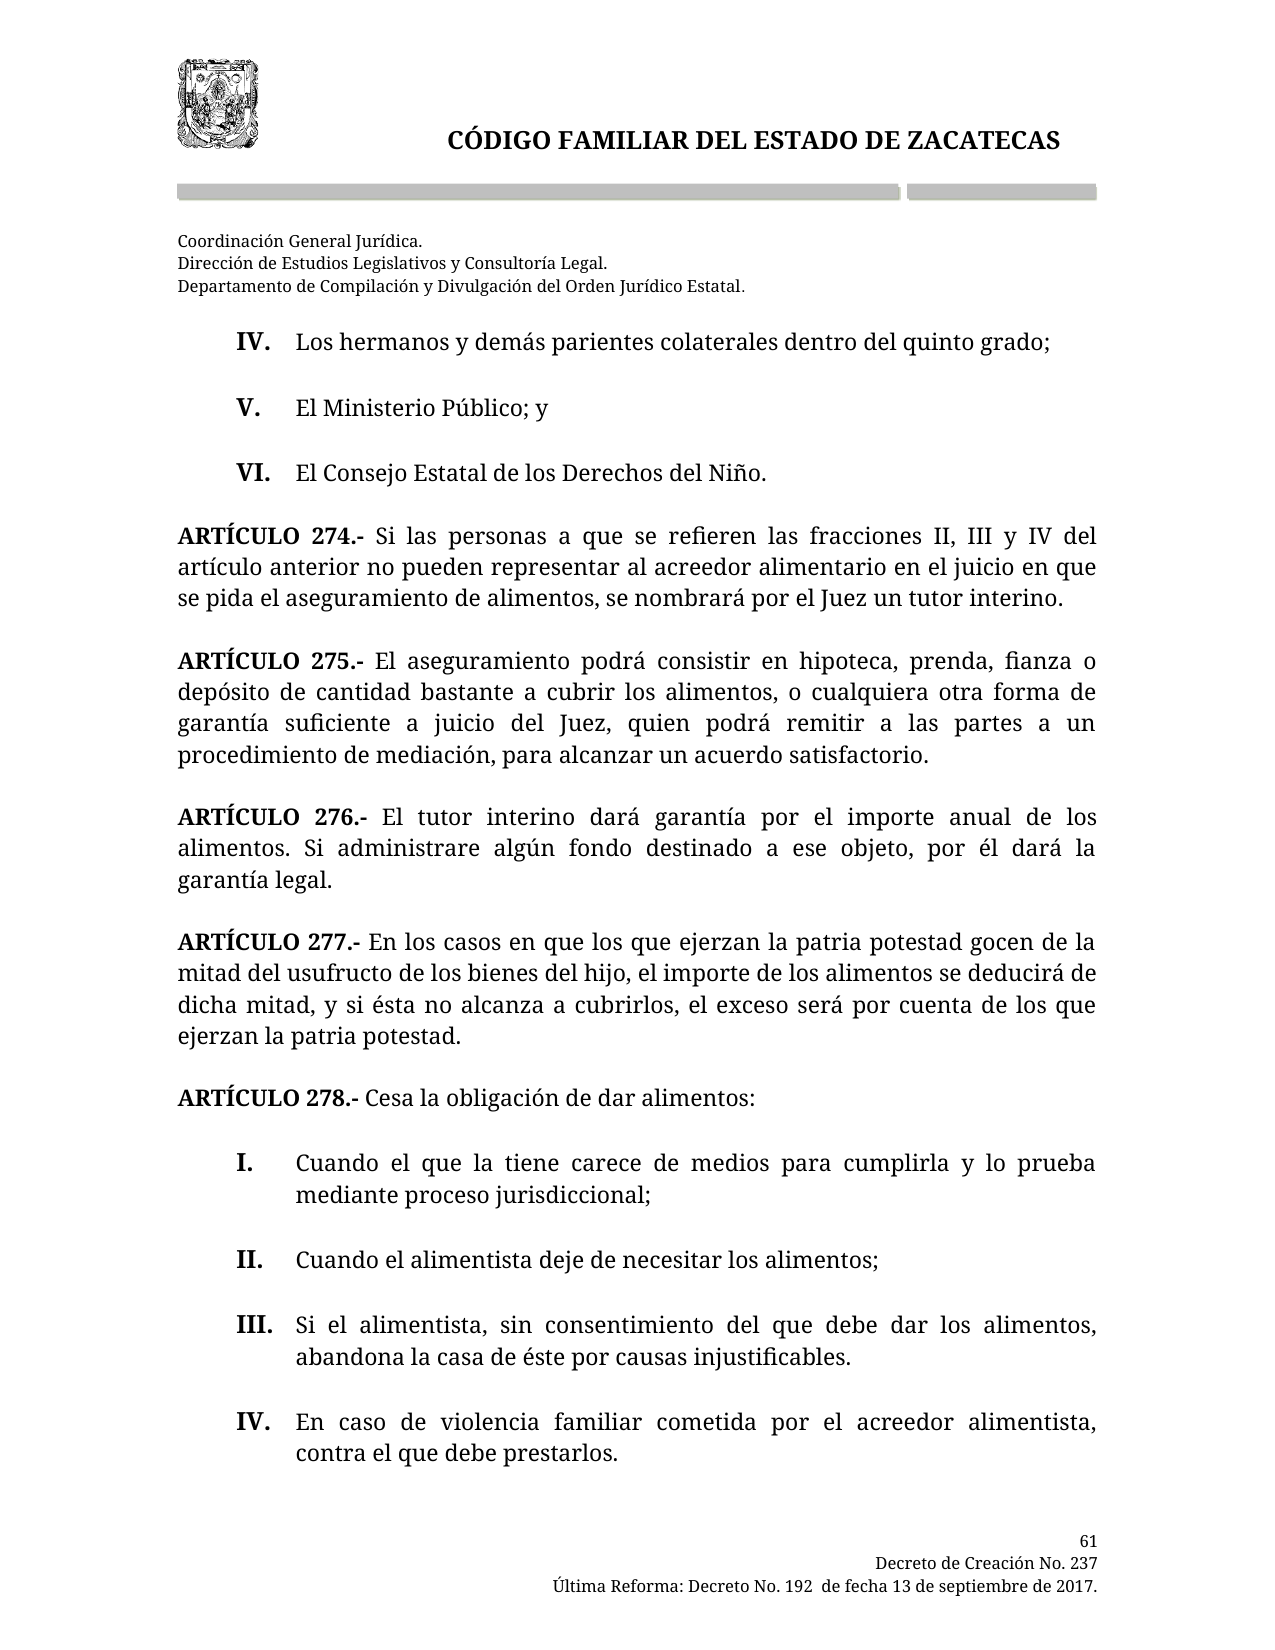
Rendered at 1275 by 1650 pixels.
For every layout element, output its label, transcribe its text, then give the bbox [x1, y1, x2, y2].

text ARTÍCULO 278.- Cesa la obligación de dar alimentos: [177, 1082, 1098, 1113]
text ARTÍCULO 276.- El tutor interino dará garantía por el importe anual de los alimentos. Si administrare algún fondo destinado a ese objeto, por él dará la garantía legal. [177, 801, 1098, 895]
text ARTÍCULO 274.- Si las personas a que se refieren las fracciones II, III y IV del artículo anterior no pueden representar al acreedor alimentario en el juicio en que se pida el aseguramiento de alimentos, se nombrará por el Juez un tutor interino. [177, 520, 1098, 613]
list El Consejo Estatal de los Derechos del Niño. [236, 454, 1098, 488]
text ARTÍCULO 275.- El aseguramiento podrá consistir en hipoteca, prenda, fianza o depósito de cantidad bastante a cubrir los alimentos, o cualquiera otra forma de garantía suficiente a juicio del Juez, quien podrá remitir a las partes a un procedimiento de mediación, para alcanzar un acuerdo satisfactorio. [177, 645, 1098, 770]
list Cuando el que la tiene carece de medios para cumplirla y lo prueba mediante proceso jurisdiccional; [236, 1145, 1098, 1210]
picture [177, 58, 259, 149]
list Los hermanos y demás parientes colaterales dentro del quinto grado; [236, 324, 1098, 358]
list En caso de violencia familiar cometida por el acreedor alimentista, contra el que debe prestarlos. [236, 1403, 1098, 1468]
list El Ministerio Público; y [236, 389, 1098, 423]
list Cuando el alimentista deje de necesitar los alimentos; [236, 1241, 1098, 1275]
text ARTÍCULO 277.- En los casos en que los que ejerzan la patria potestad gocen de la mitad del usufructo de los bienes del hijo, el importe de los alimentos se deducirá de dicha mitad, y si ésta no alcanza a cubrirlos, el exceso será por cuenta de los que ejerzan la patria potestad. [177, 926, 1098, 1051]
list Si el alimentista, sin consentimiento del que debe dar los alimentos, abandona la casa de éste por causas injustificables. [236, 1307, 1098, 1372]
